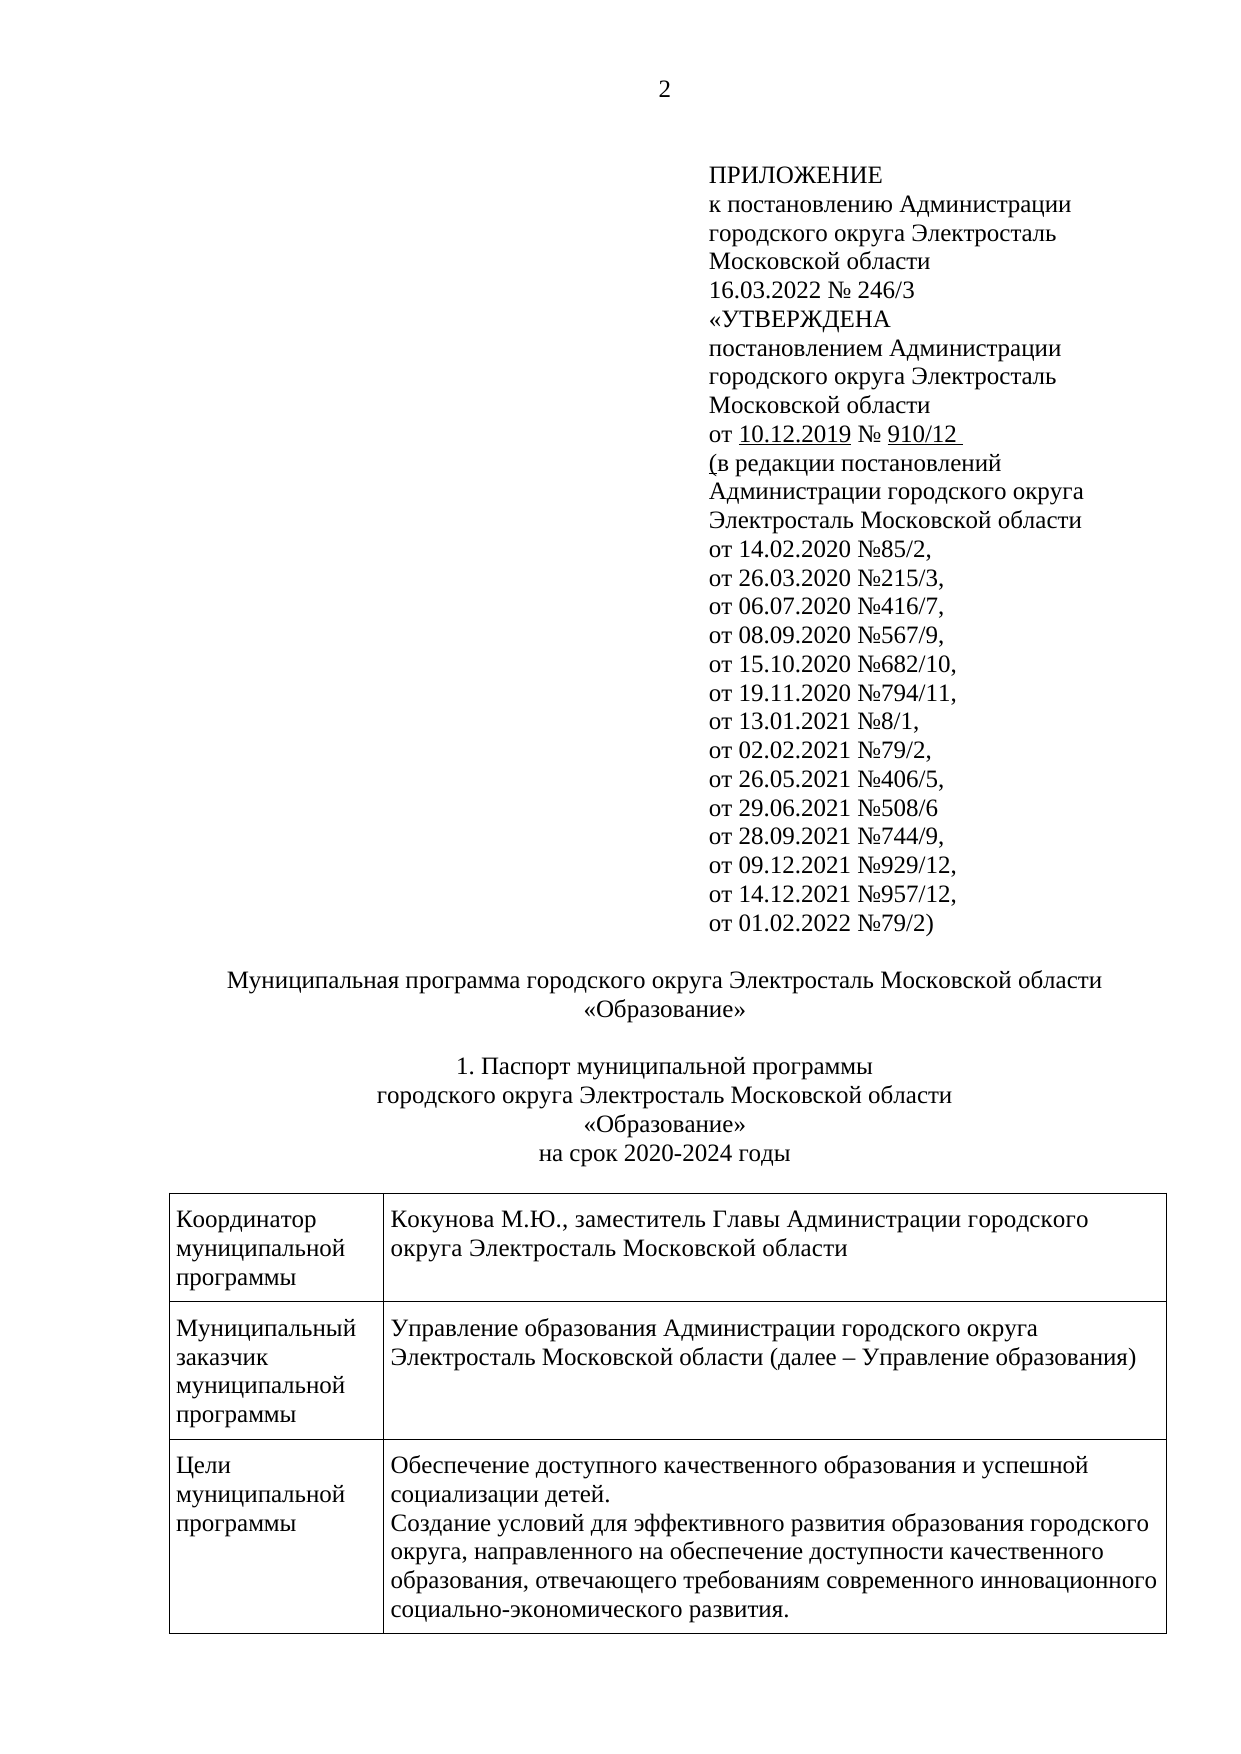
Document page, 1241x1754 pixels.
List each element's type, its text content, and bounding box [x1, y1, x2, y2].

text от 10.12.2019 № 910/12 [709, 419, 1152, 448]
table_cell Цели муниципальной программы [170, 1440, 383, 1633]
table_header Координатор муниципальной программы [170, 1194, 383, 1301]
text 16.03.2022 № 246/3 [709, 275, 1152, 304]
text от 01.02.2022 №79/2) [709, 908, 1152, 936]
text к постановлению Администрации [709, 189, 1152, 218]
text ПРИЛОЖЕНИЕ [709, 160, 1152, 189]
text от 09.12.2021 №929/12, от 14.12.2021 №957/12, [709, 850, 1152, 908]
text «Образование» [177, 1109, 1152, 1138]
text от 28.09.2021 №744/9, [709, 821, 1152, 850]
text городского округа Электросталь Московской области [177, 1080, 1152, 1109]
table_cell Муниципальный заказчик муниципальной программы [170, 1302, 383, 1438]
text «УТВЕРЖДЕНА [709, 304, 1152, 333]
text постановлением Администрации городского округа Электросталь Московской области [709, 333, 1152, 419]
text от 19.11.2020 №794/11, [709, 678, 1152, 706]
text Муниципальная программа городского округа Электросталь Московской области [177, 965, 1152, 994]
text от 02.02.2021 №79/2, [709, 735, 1152, 764]
text Московской области [709, 246, 1152, 275]
text 1. Паспорт муниципальной программы [177, 1051, 1152, 1080]
text на срок 2020-2024 годы [177, 1138, 1152, 1166]
text городского округа Электросталь [709, 218, 1152, 246]
text от 29.06.2021 №508/6 [709, 793, 1152, 821]
table_cell Управление образования Администрации городского округа Электросталь Московской области (далее – Управление образования) [384, 1302, 1166, 1438]
text от 15.10.2020 №682/10, [709, 649, 1152, 678]
text «Образование» [177, 994, 1152, 1023]
text от 06.07.2020 №416/7, [709, 591, 1152, 620]
table_cell Обеспечение доступного качественного образования и успешной социализации детей. Создание условий для эффективного развития образования городского округа, направленного на обеспечение доступности качественного образования, отвечающего требованиям современного инновационного социально-экономического развития. [384, 1440, 1166, 1633]
text от 26.05.2021 №406/5, [709, 764, 1152, 793]
text от 08.09.2020 №567/9, [709, 620, 1152, 649]
text от 13.01.2021 №8/1, [709, 706, 1152, 735]
text (в редакции постановлений Администрации городского округа Электросталь Московской области от 14.02.2020 №85/2, от 26.03.2020 №215/3, [709, 448, 1152, 591]
table_header Кокунова М.Ю., заместитель Главы Администрации городского округа Электросталь Московской области [384, 1194, 1166, 1301]
